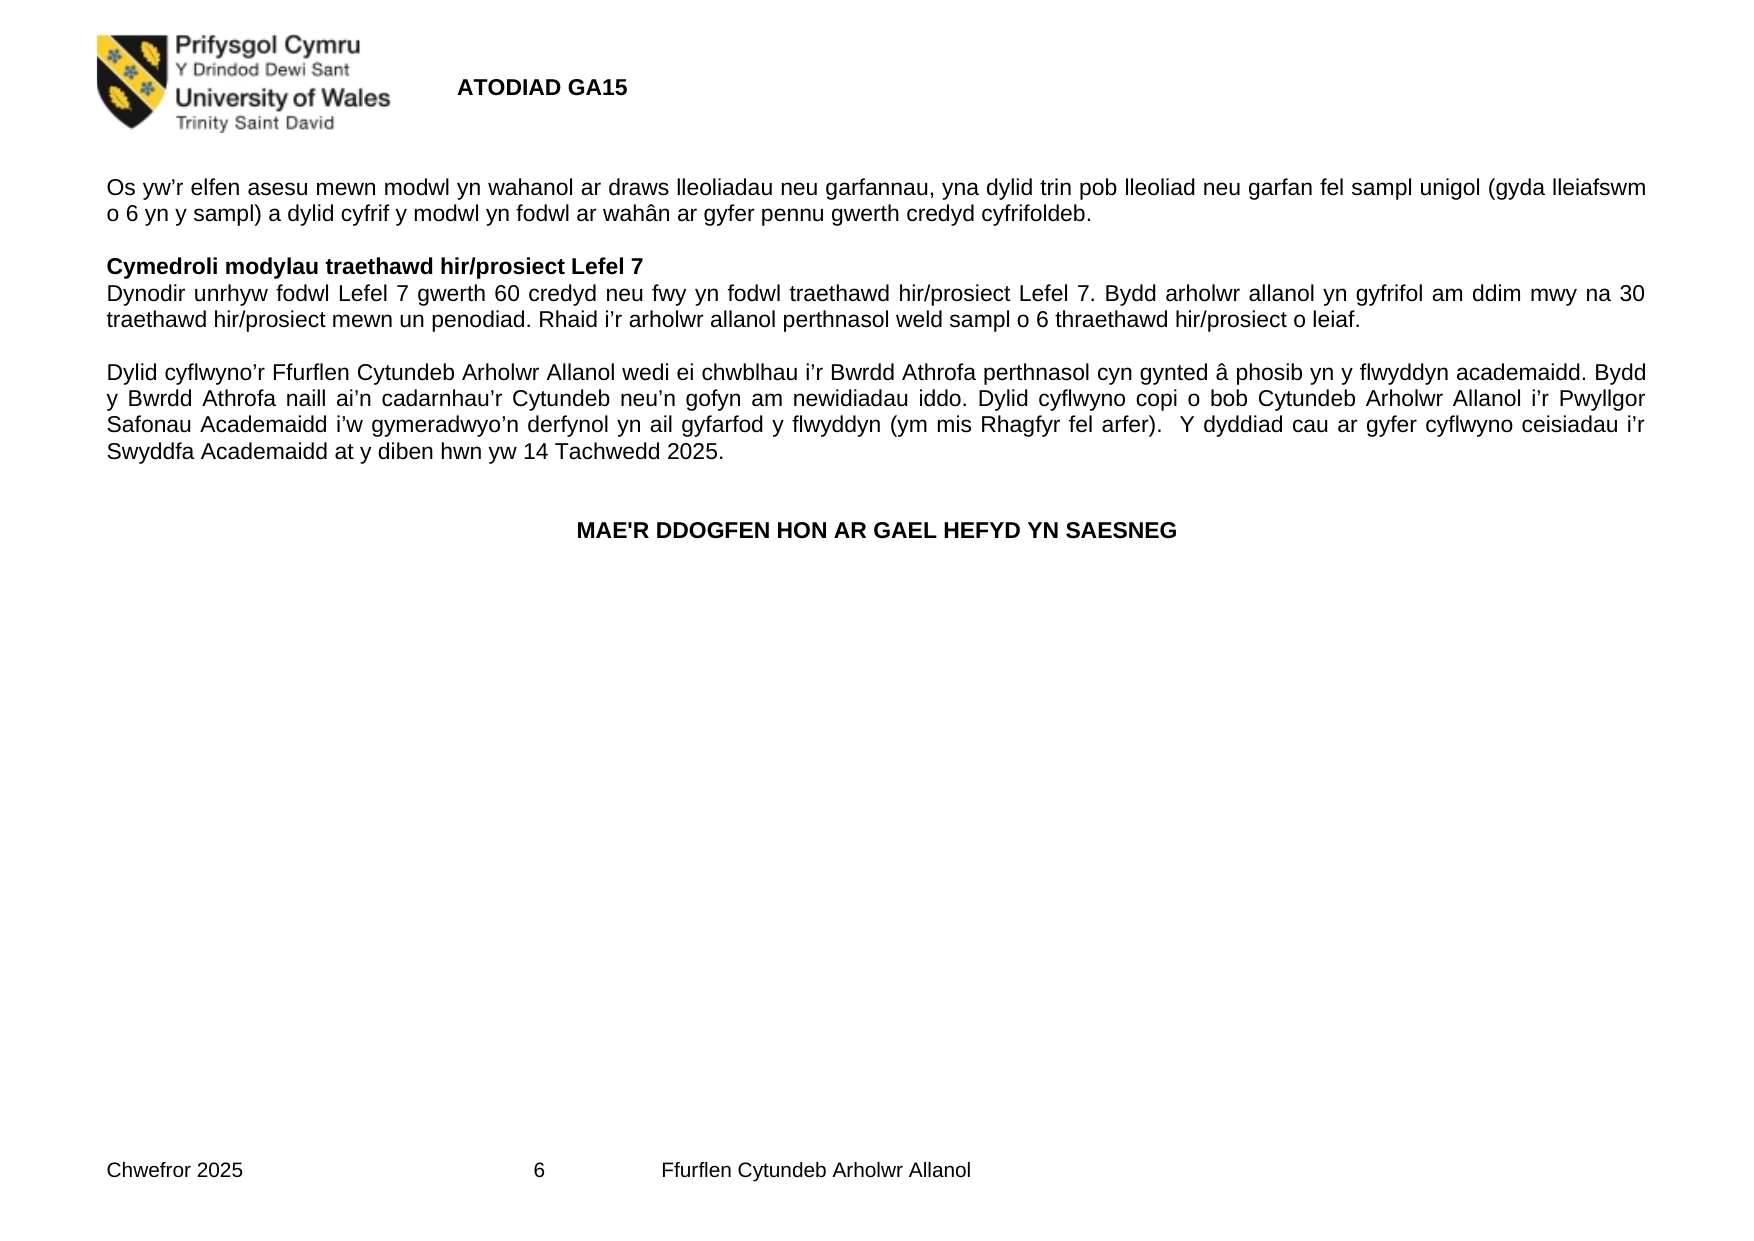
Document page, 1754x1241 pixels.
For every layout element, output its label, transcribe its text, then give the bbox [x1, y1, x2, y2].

picture [96, 34, 391, 133]
text Os yw’r elfen asesu mewn modwl yn wahanol ar draws lleoliadau neu garfannau, yna dylid trin pob lleoliad neu garfan fel sampl unigol (gyda lleiafswm o 6 yn y sampl) a dylid cyfrif y modwl yn fodwl ar wahân ar gyfer pennu gwerth credyd cyfrifoldeb. [106, 174, 1648, 227]
text Cymedroli modylau traethawd hir/prosiect Lefel 7 [106, 253, 1648, 279]
text Dynodir unrhyw fodwl Lefel 7 gwerth 60 credyd neu fwy yn fodwl traethawd hir/prosiect Lefel 7. Bydd arholwr allanol yn gyfrifol am ddim mwy na 30 traethawd hir/prosiect mewn un penodiad. Rhaid i’r arholwr allanol perthnasol weld sampl o 6 thraethawd hir/prosiect o leiaf. [106, 279, 1648, 332]
text Dylid cyflwyno’r Ffurflen Cytundeb Arholwr Allanol wedi ei chwblhau i’r Bwrdd Athrofa perthnasol cyn gynted â phosib yn y flwyddyn academaidd. Bydd y Bwrdd Athrofa naill ai’n cadarnhau’r Cytundeb neu’n gofyn am newidiadau iddo. Dylid cyflwyno copi o bob Cytundeb Arholwr Allanol i’r Pwyllgor Safonau Academaidd i’w gymeradwyo’n derfynol yn ail gyfarfod y flwyddyn (ym mis Rhagfyr fel arfer). Y dyddiad cau ar gyfer cyflwyno ceisiadau i’r Swyddfa Academaidd at y diben hwn yw 14 Tachwedd 2025. [106, 358, 1648, 464]
text MAE'R DDOGFEN HON AR GAEL HEFYD YN SAESNEG [106, 517, 1648, 543]
